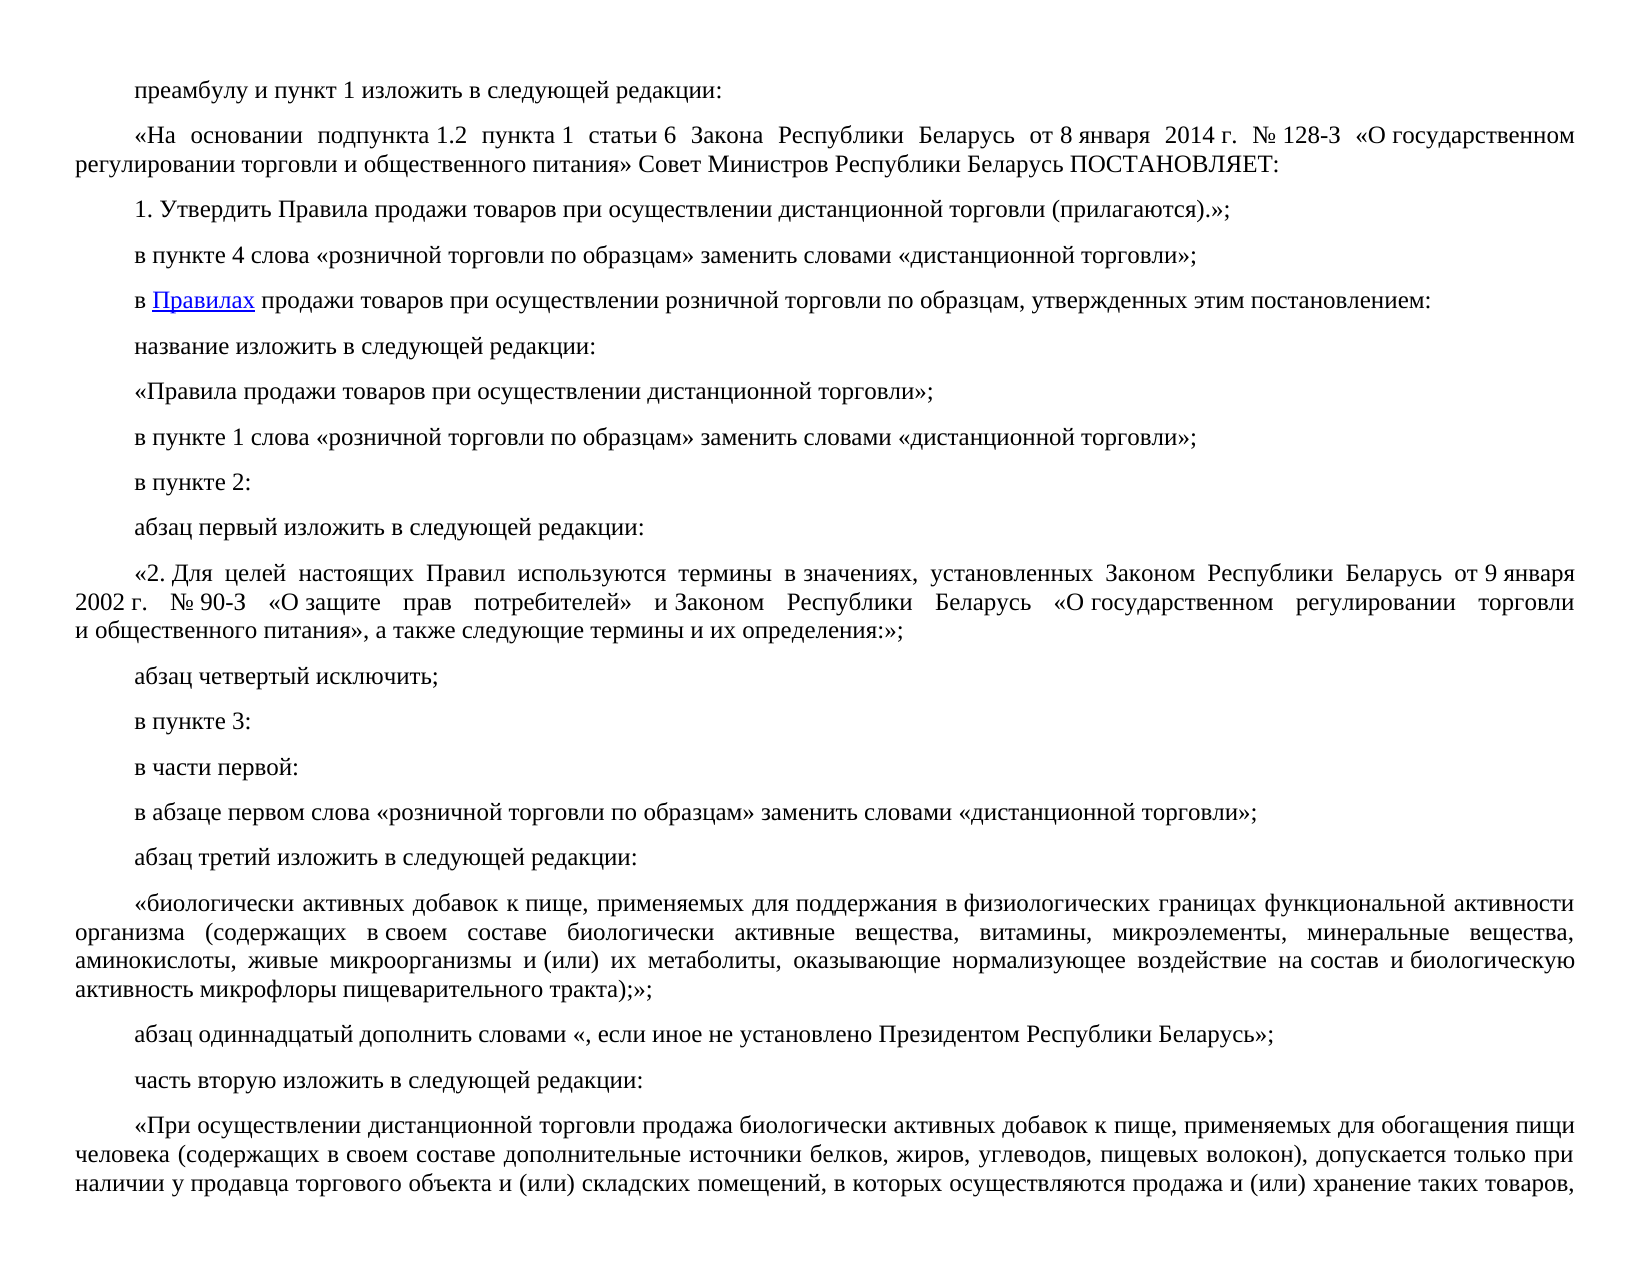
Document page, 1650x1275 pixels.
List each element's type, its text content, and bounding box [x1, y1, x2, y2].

text абзац третий изложить в следующей редакции: [75, 842, 1575, 871]
text «Правила продажи товаров при осуществлении дистанционной торговли»; [75, 376, 1575, 405]
text в части первой: [75, 752, 1575, 780]
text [75, 1110, 1575, 1197]
text «На основании подпункта 1.2 пункта 1 статьи 6 Закона Республики Беларусь от 8 января 2014 г. № 128-З «О государственном регулировании торговли и общественного питания» Совет Министров Республики Беларусь ПОСТАНОВЛЯЕТ: [75, 120, 1575, 178]
text 1. Утвердить Правила продажи товаров при осуществлении дистанционной торговли (прилагаются).»; [75, 194, 1575, 223]
text абзац четвертый исключить; [75, 661, 1575, 689]
text «биологически активных добавок к пище, применяемых для поддержания в физиологических границах функциональной активности организма (содержащих в своем составе биологически активные вещества, витамины, микроэлементы, минеральные вещества, аминокислоты, живые микроорганизмы и (или) их метаболиты, оказывающие нормализующее воздействие на состав и биологическую активность микрофлоры пищеварительного тракта);»; [75, 888, 1575, 1003]
text в пункте 3: [75, 706, 1575, 735]
text в пункте 4 слова «розничной торговли по образцам» заменить словами «дистанционной торговли»; [75, 240, 1575, 269]
text преамбулу и пункт 1 изложить в следующей редакции: [75, 75, 1575, 104]
text абзац первый изложить в следующей редакции: [75, 512, 1575, 541]
text название изложить в следующей редакции: [75, 331, 1575, 359]
text в пункте 1 слова «розничной торговли по образцам» заменить словами «дистанционной торговли»; [75, 422, 1575, 450]
text «2. Для целей настоящих Правил используются термины в значениях, установленных Законом Республики Беларусь от 9 января 2002 г. № 90-З «О защите прав потребителей» и Законом Республики Беларусь «О государственном регулировании торговли и общественного питания», а также следующие термины и их определения:»; [75, 558, 1575, 644]
text в пункте 2: [75, 467, 1575, 496]
text в абзаце первом слова «розничной торговли по образцам» заменить словами «дистанционной торговли»; [75, 797, 1575, 826]
text в Правилах продажи товаров при осуществлении розничной торговли по образцам, утвержденных этим постановлением: [75, 285, 1575, 314]
text часть вторую изложить в следующей редакции: [75, 1065, 1575, 1094]
text абзац одиннадцатый дополнить словами «, если иное не установлено Президентом Республики Беларусь»; [75, 1019, 1575, 1048]
